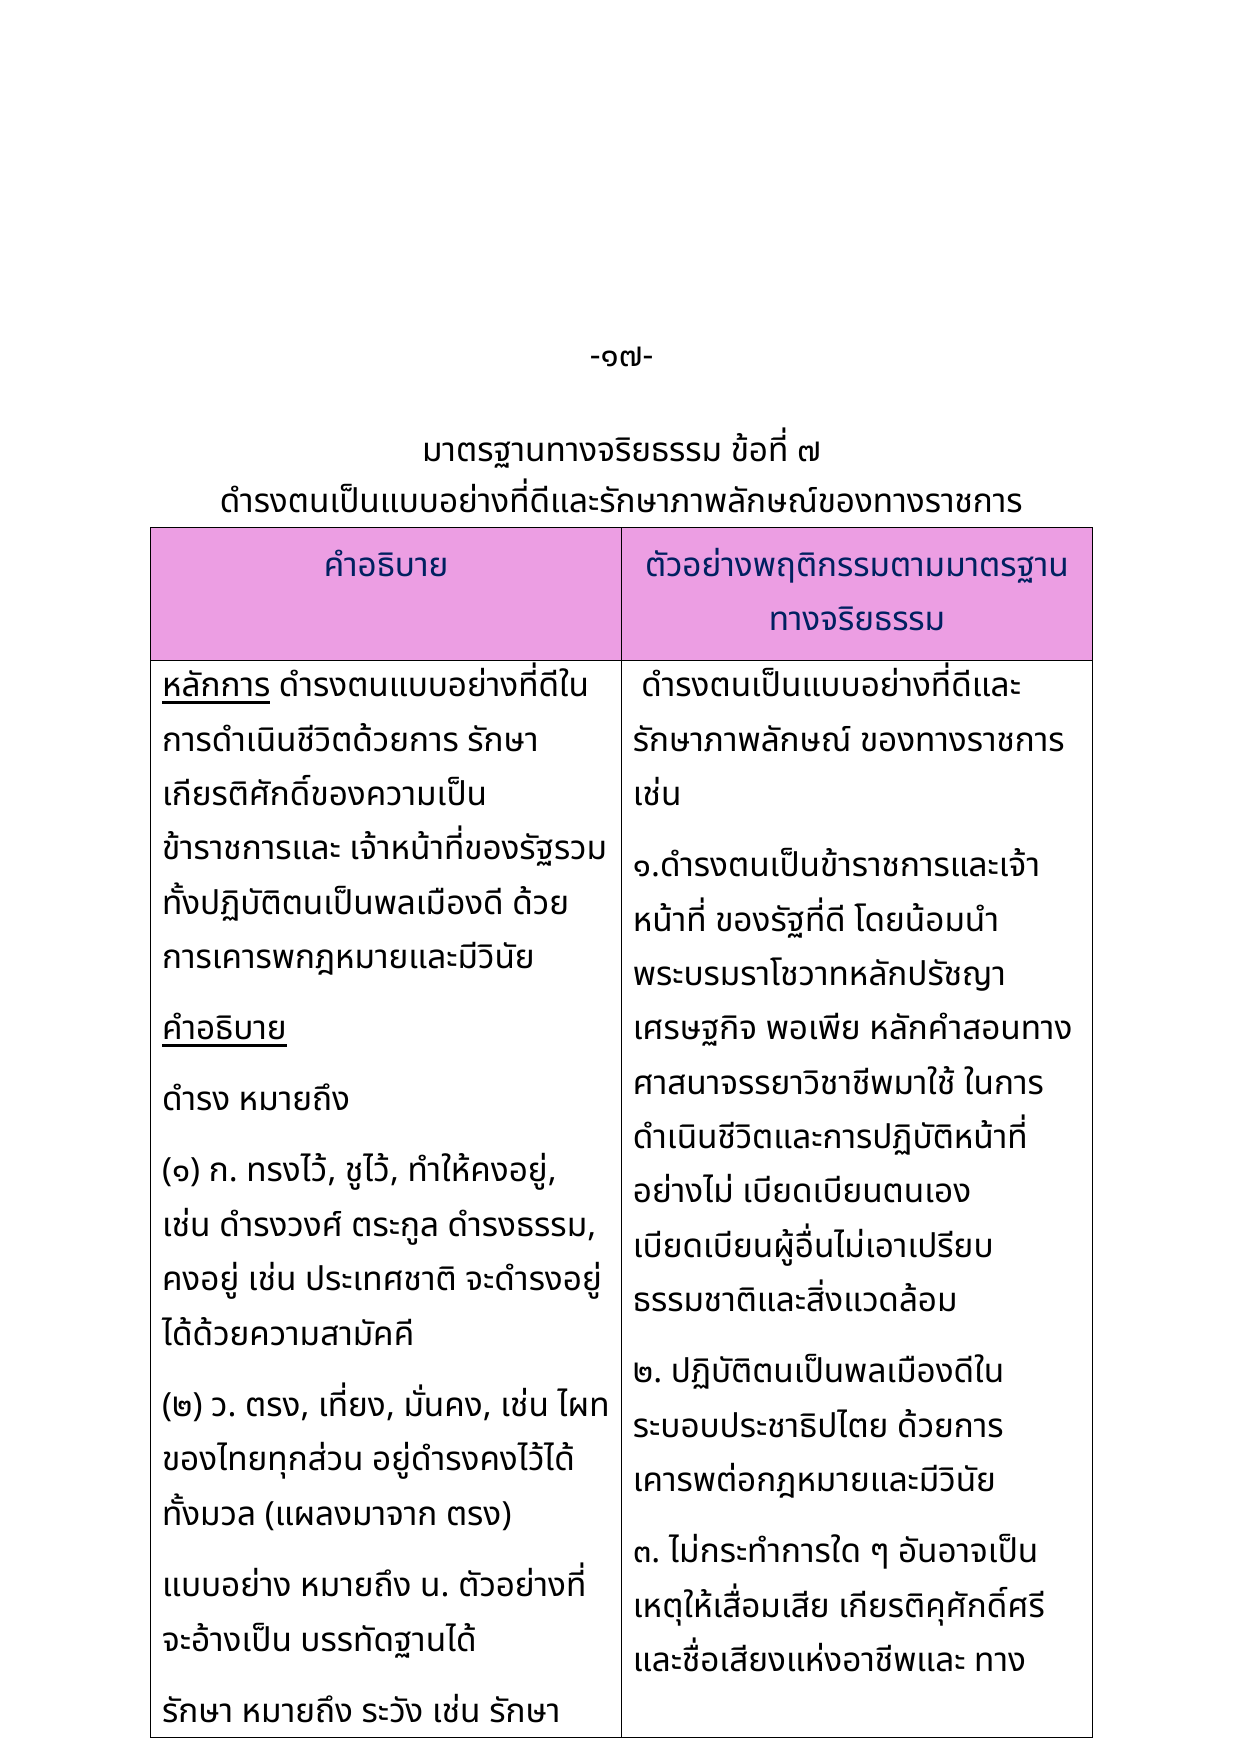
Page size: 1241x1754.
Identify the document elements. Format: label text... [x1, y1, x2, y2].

text ดำรงตนเป็นแบบอย่างที่ดีและรักษาภาพลักษณ์ของทางราชการ [150, 477, 1093, 527]
table_header คำอธิบาย [151, 528, 621, 660]
table_header ตัวอย่างพฤติกรรมตามมาตรฐานทางจริยธรรม [622, 528, 1092, 660]
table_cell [151, 661, 621, 1737]
text -๑๗- [150, 330, 1093, 381]
text มาตรฐานทางจริยธรรม ข้อที่ ๗ [150, 426, 1093, 477]
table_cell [622, 661, 1092, 1737]
